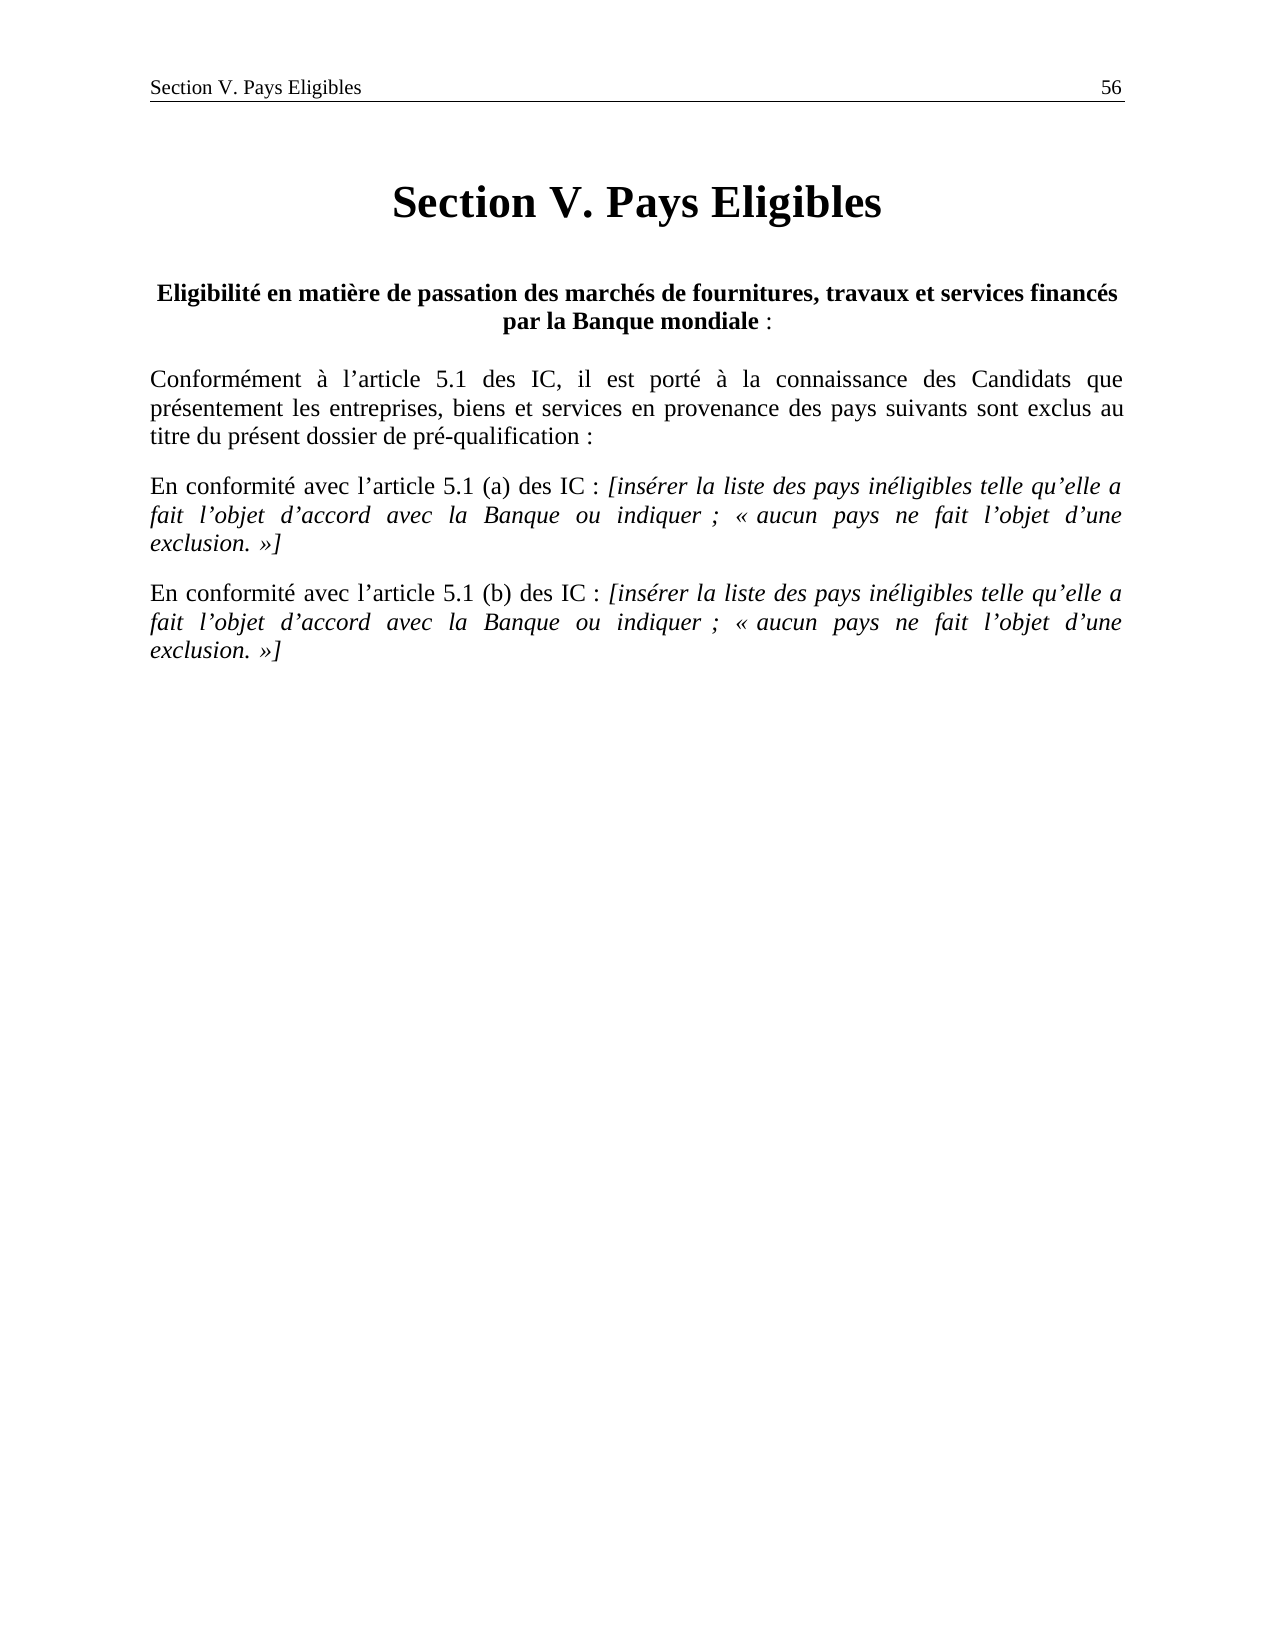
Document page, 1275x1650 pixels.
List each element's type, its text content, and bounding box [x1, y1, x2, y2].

text Eligibilité en matière de passation des marchés de fournitures, travaux et services financés par la Banque mondiale : [150, 278, 1125, 335]
text En conformité avec l’article 5.1 (b) des IC : [insérer la liste des pays inéligibles telle qu’elle a fait l’objet d’accord avec la Banque ou indiquer ; « aucun pays ne fait l’objet d’une exclusion. »] [150, 578, 1125, 664]
text Conformément à l’article 5.1 des IC, il est porté à la connaissance des Candidats que présentement les entreprises, biens et services en provenance des pays suivants sont exclus au titre du présent dossier de pré-qualification : [150, 364, 1125, 450]
text En conformité avec l’article 5.1 (a) des IC : [insérer la liste des pays inéligibles telle qu’elle a fait l’objet d’accord avec la Banque ou indiquer ; « aucun pays ne fait l’objet d’une exclusion. »] [150, 471, 1125, 557]
text Section V. Pays Eligibles [150, 175, 1125, 228]
